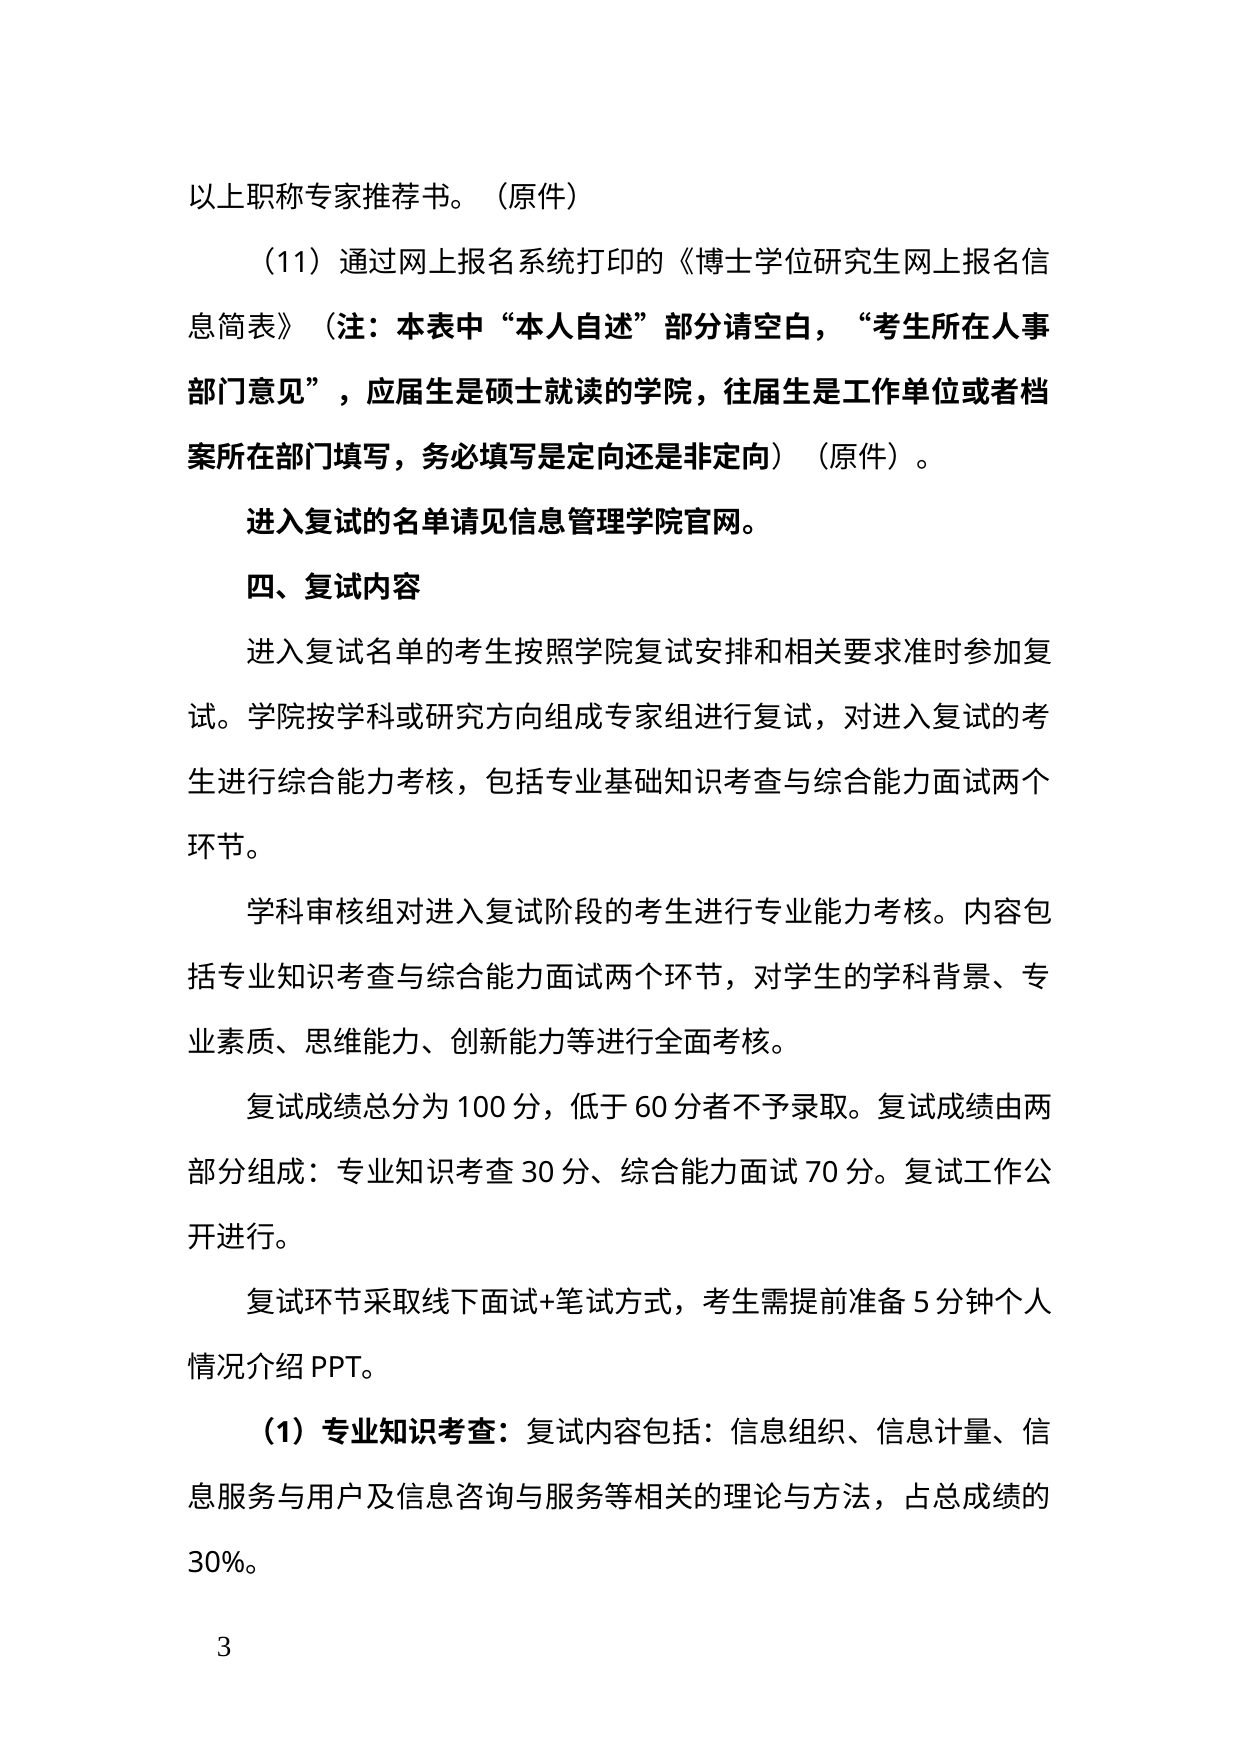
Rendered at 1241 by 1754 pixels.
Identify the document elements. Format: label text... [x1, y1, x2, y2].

text （11）通过网上报名系统打印的《博士学位研究生网上报名信息简表》（注：本表中“本人自述”部分请空白，“考生所在人事部门意见”，应届生是硕士就读的学院，往届生是工作单位或者档案所在部门填写，务必填写是定向还是非定向）（原件）。 [187, 227, 1053, 487]
text 四、复试内容 [187, 552, 1053, 617]
text 进入复试名单的考生按照学院复试安排和相关要求准时参加复试。学院按学科或研究方向组成专家组进行复试，对进入复试的考生进行综合能力考核，包括专业基础知识考查与综合能力面试两个环节。 [187, 617, 1053, 877]
text （1）专业知识考查：复试内容包括：信息组织、信息计量、信息服务与用户及信息咨询与服务等相关的理论与方法，占总成绩的30%。 [187, 1397, 1053, 1592]
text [187, 162, 1053, 227]
text 学科审核组对进入复试阶段的考生进行专业能力考核。内容包括专业知识考查与综合能力面试两个环节，对学生的学科背景、专业素质、思维能力、创新能力等进行全面考核。 [187, 877, 1053, 1072]
text 复试环节采取线下面试+笔试方式，考生需提前准备5分钟个人情况介绍PPT。 [187, 1267, 1053, 1397]
text 进入复试的名单请见信息管理学院官网。 [187, 487, 1053, 552]
text 复试成绩总分为100分，低于60分者不予录取。复试成绩由两部分组成：专业知识考查30分、综合能力面试70分。复试工作公开进行。 [187, 1072, 1053, 1267]
